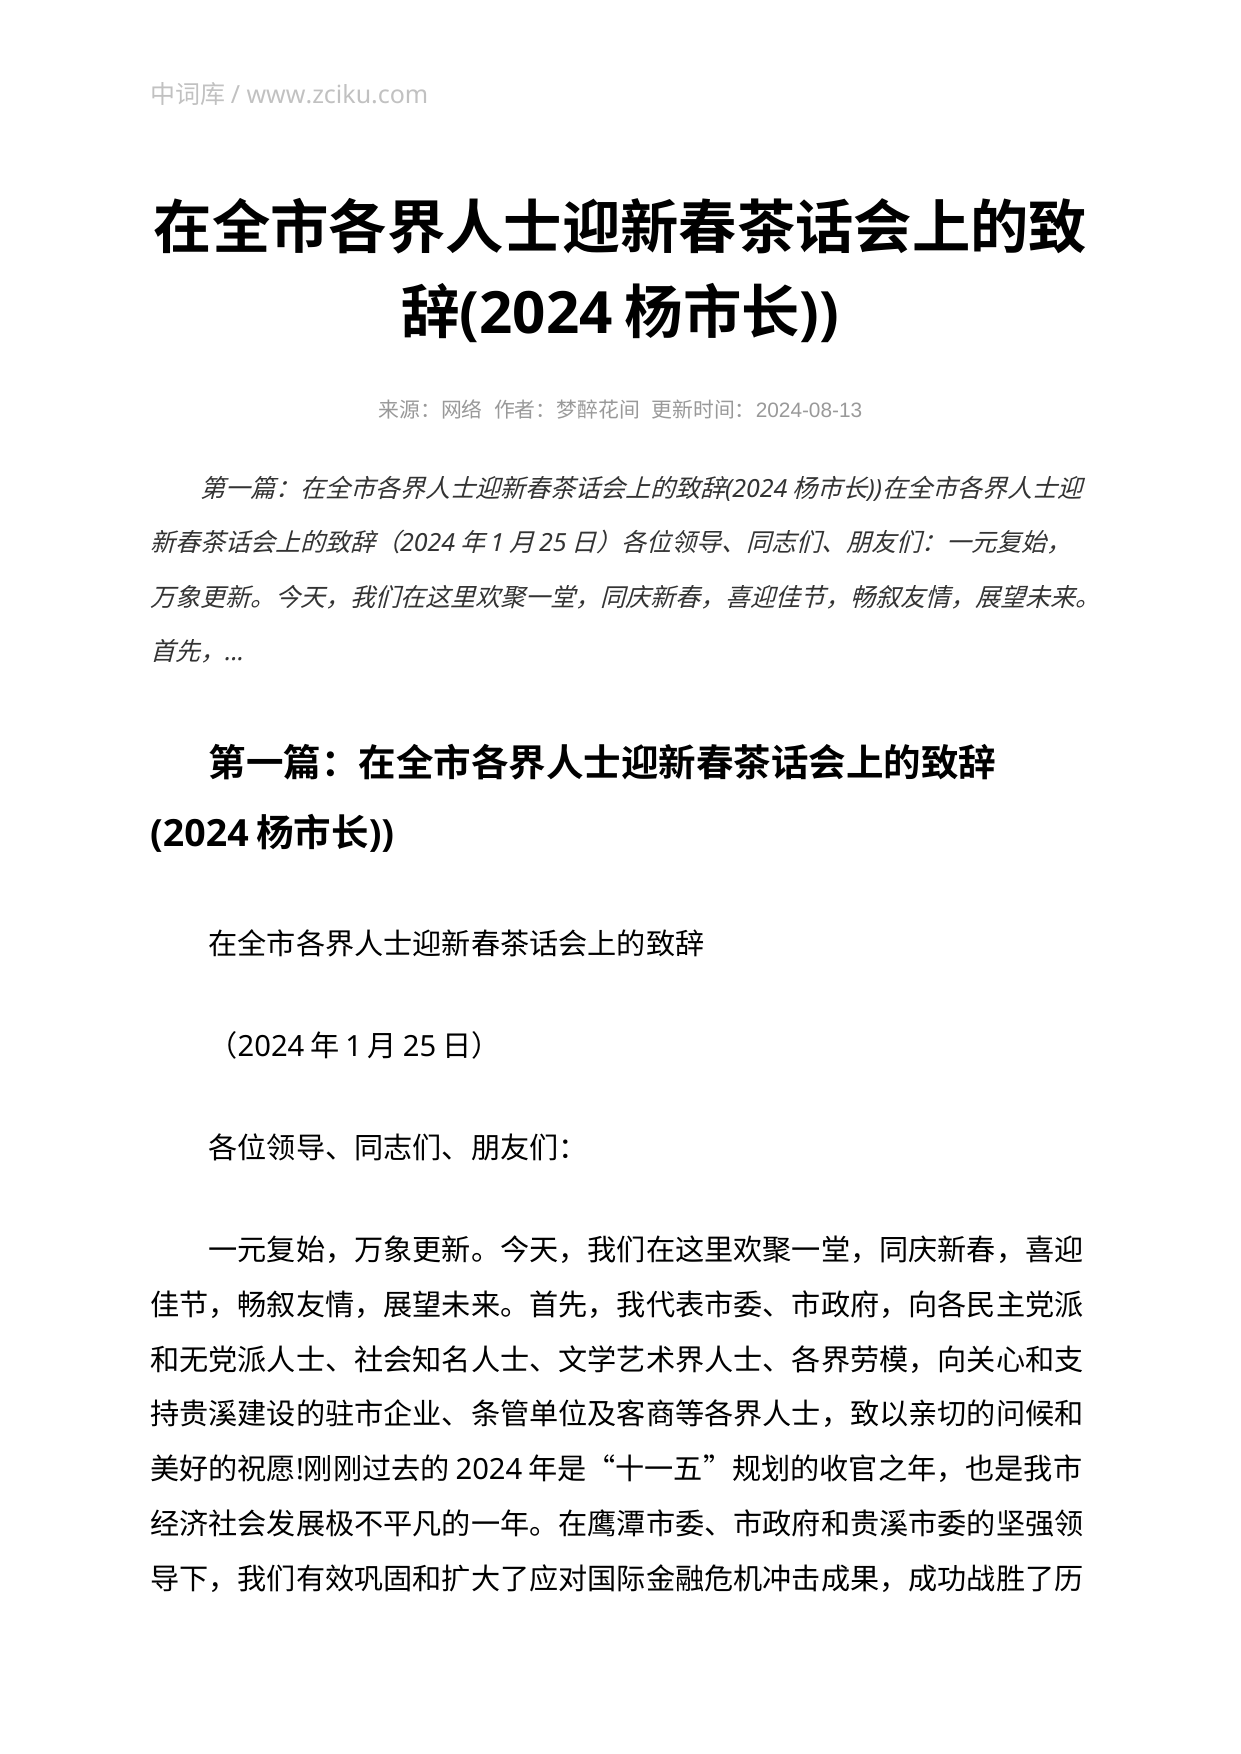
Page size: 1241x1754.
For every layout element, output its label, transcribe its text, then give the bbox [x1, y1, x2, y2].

text （2024年1月25日） [150, 1022, 1090, 1065]
text 各位领导、同志们、朋友们： [150, 1124, 1090, 1167]
subtitle 在全市各界人士迎新春茶话会上的致辞(2024杨市长)) [150, 181, 1090, 351]
text 第一篇：在全市各界人士迎新春茶话会上的致辞(2024杨市长))在全市各界人士迎新春茶话会上的致辞（2024年1月25日）各位领导、同志们、朋友们：一元复始，万象更新。今天，我们在这里欢聚一堂，同庆新春，喜迎佳节，畅叙友情，展望未来。首先，... [150, 468, 1090, 668]
text 来源：网络 作者：梦醉花间 更新时间：2024-08-13 [150, 397, 1090, 421]
text 第一篇：在全市各界人士迎新春茶话会上的致辞(2024杨市长)) [150, 733, 1090, 858]
text 在全市各界人士迎新春茶话会上的致辞 [150, 921, 1090, 963]
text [150, 1226, 1090, 1598]
